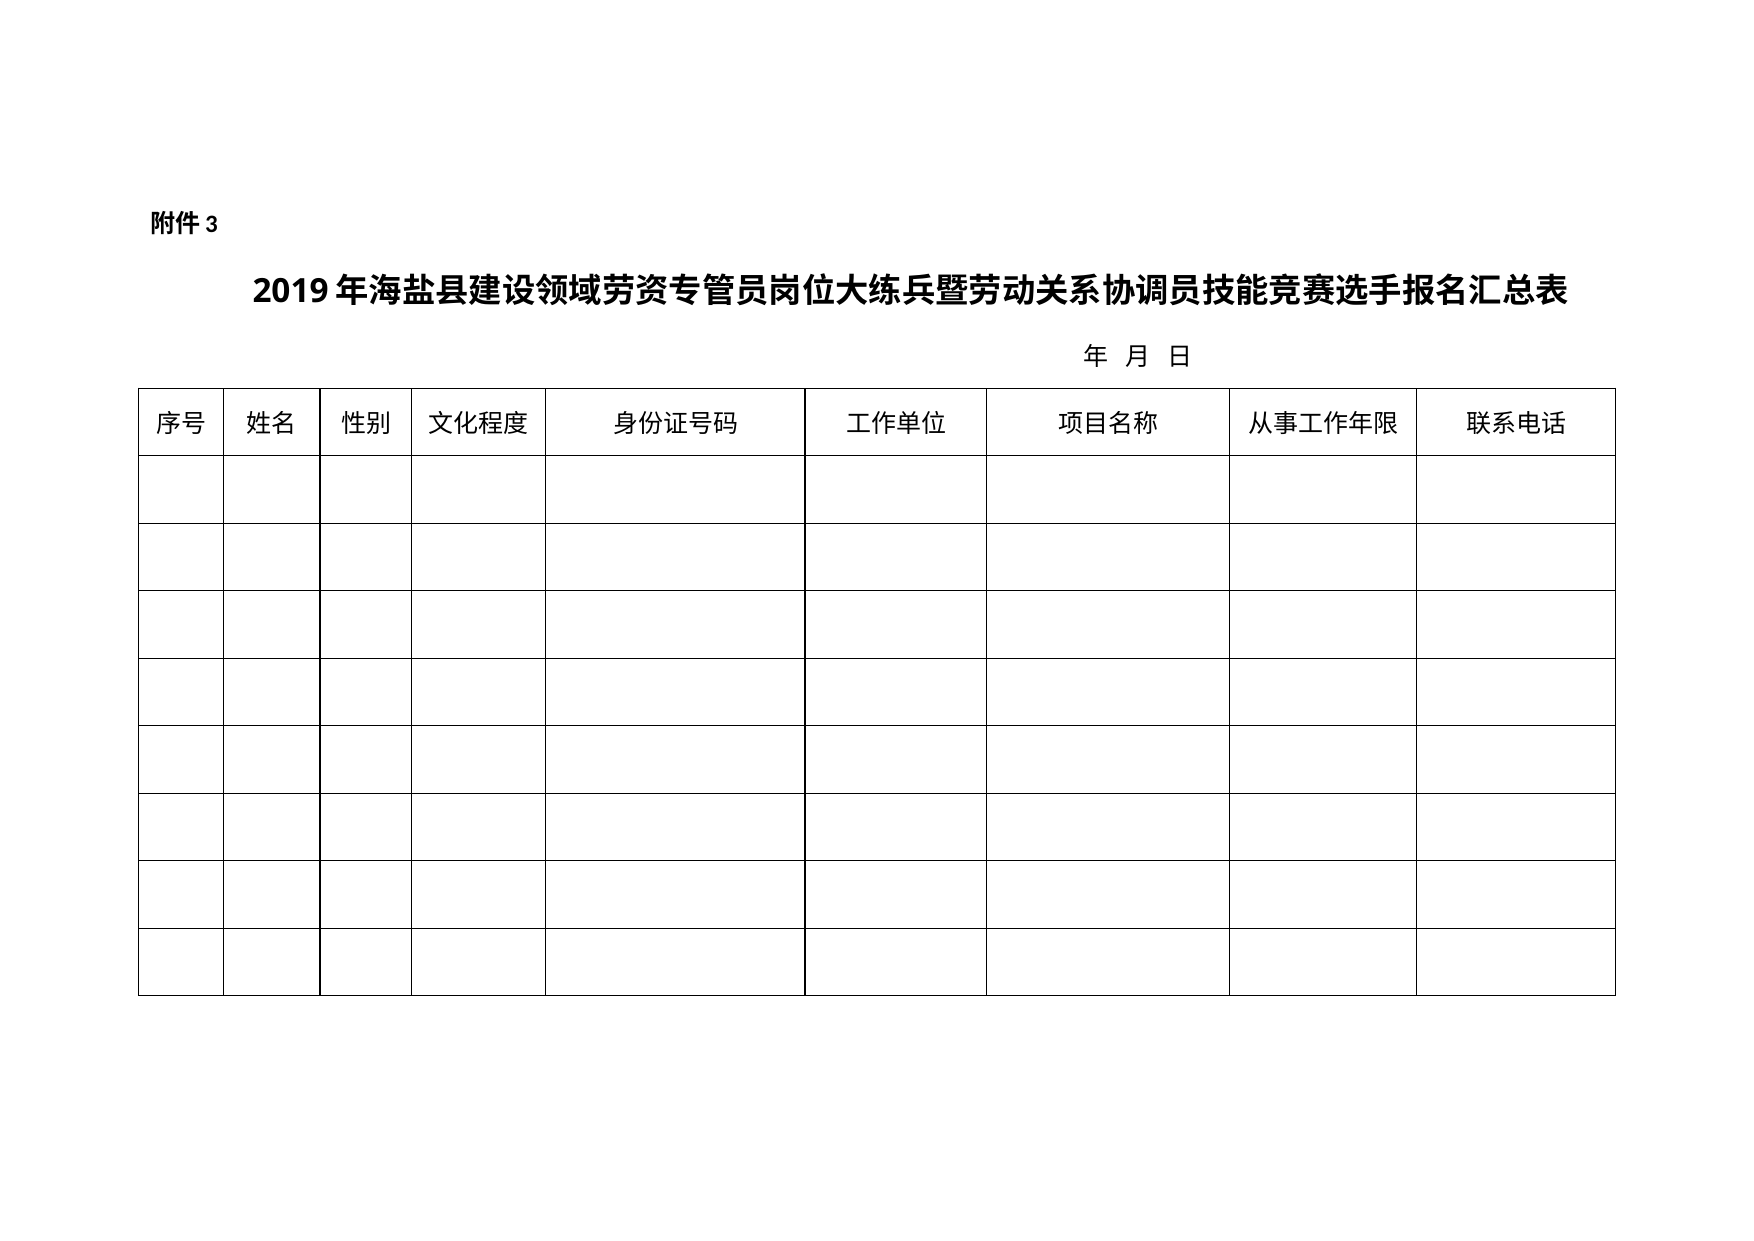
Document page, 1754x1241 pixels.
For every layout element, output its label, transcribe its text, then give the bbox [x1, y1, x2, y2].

table_cell [806, 726, 986, 792]
table_cell [139, 726, 223, 792]
table_cell [806, 659, 986, 725]
table_cell [546, 524, 804, 590]
table_cell [412, 726, 545, 792]
table_header 性别 [321, 389, 411, 455]
table_cell [1230, 591, 1416, 657]
table_cell [546, 726, 804, 792]
table_cell [224, 591, 319, 657]
text 年 月 日 [150, 321, 1604, 387]
table_cell [806, 929, 986, 995]
table_cell [412, 794, 545, 860]
table_cell [806, 456, 986, 522]
table_header 姓名 [224, 389, 319, 455]
table_cell [224, 524, 319, 590]
table_cell [139, 524, 223, 590]
table_cell [412, 659, 545, 725]
table_cell [987, 456, 1229, 522]
table_cell [806, 524, 986, 590]
table_header 联系电话 [1417, 389, 1615, 455]
table_cell [1230, 861, 1416, 927]
table_cell [1230, 659, 1416, 725]
table_cell [412, 591, 545, 657]
table_cell [1417, 524, 1615, 590]
table_cell [987, 861, 1229, 927]
table_cell [321, 794, 411, 860]
table_header 项目名称 [987, 389, 1229, 455]
table_cell [1417, 591, 1615, 657]
table_cell [139, 456, 223, 522]
table_header 序号 [139, 389, 223, 455]
table_cell [546, 456, 804, 522]
table_cell [546, 861, 804, 927]
table_cell [321, 524, 411, 590]
table_cell [321, 591, 411, 657]
table_cell [1230, 456, 1416, 522]
table_cell [1230, 726, 1416, 792]
table_cell [321, 659, 411, 725]
table_cell [321, 456, 411, 522]
table_cell [806, 591, 986, 657]
table_header 文化程度 [412, 389, 545, 455]
table_cell [987, 794, 1229, 860]
table_cell [412, 524, 545, 590]
text 2019年海盐县建设领域劳资专管员岗位大练兵暨劳动关系协调员技能竞赛选手报名汇总表 [150, 254, 1604, 321]
table_cell [1417, 659, 1615, 725]
table_header 身份证号码 [546, 389, 804, 455]
table_cell [412, 456, 545, 522]
table_cell [321, 726, 411, 792]
table_cell [321, 861, 411, 927]
table_cell [987, 659, 1229, 725]
table_cell [139, 861, 223, 927]
table_cell [806, 794, 986, 860]
table_cell [224, 861, 319, 927]
table_cell [1230, 794, 1416, 860]
table_cell [139, 591, 223, 657]
table_cell [1417, 726, 1615, 792]
table_cell [1417, 456, 1615, 522]
table_cell [987, 726, 1229, 792]
text 附件3 [150, 188, 1604, 254]
table_cell [139, 929, 223, 995]
table_cell [1417, 861, 1615, 927]
table_cell [224, 456, 319, 522]
table_cell [1417, 794, 1615, 860]
table_cell [224, 659, 319, 725]
table_cell [412, 861, 545, 927]
table_cell [546, 659, 804, 725]
table_cell [224, 726, 319, 792]
table_cell [224, 929, 319, 995]
table_cell [224, 794, 319, 860]
table_cell [546, 794, 804, 860]
table_cell [1417, 929, 1615, 995]
table_cell [546, 591, 804, 657]
table_cell [139, 659, 223, 725]
table_cell [321, 929, 411, 995]
table_cell [412, 929, 545, 995]
table_cell [987, 591, 1229, 657]
table_cell [987, 929, 1229, 995]
table_header 从事工作年限 [1230, 389, 1416, 455]
table_cell [1230, 524, 1416, 590]
table_cell [806, 861, 986, 927]
table_cell [139, 794, 223, 860]
table_cell [987, 524, 1229, 590]
table_header 工作单位 [806, 389, 986, 455]
table_cell [546, 929, 804, 995]
table_cell [1230, 929, 1416, 995]
